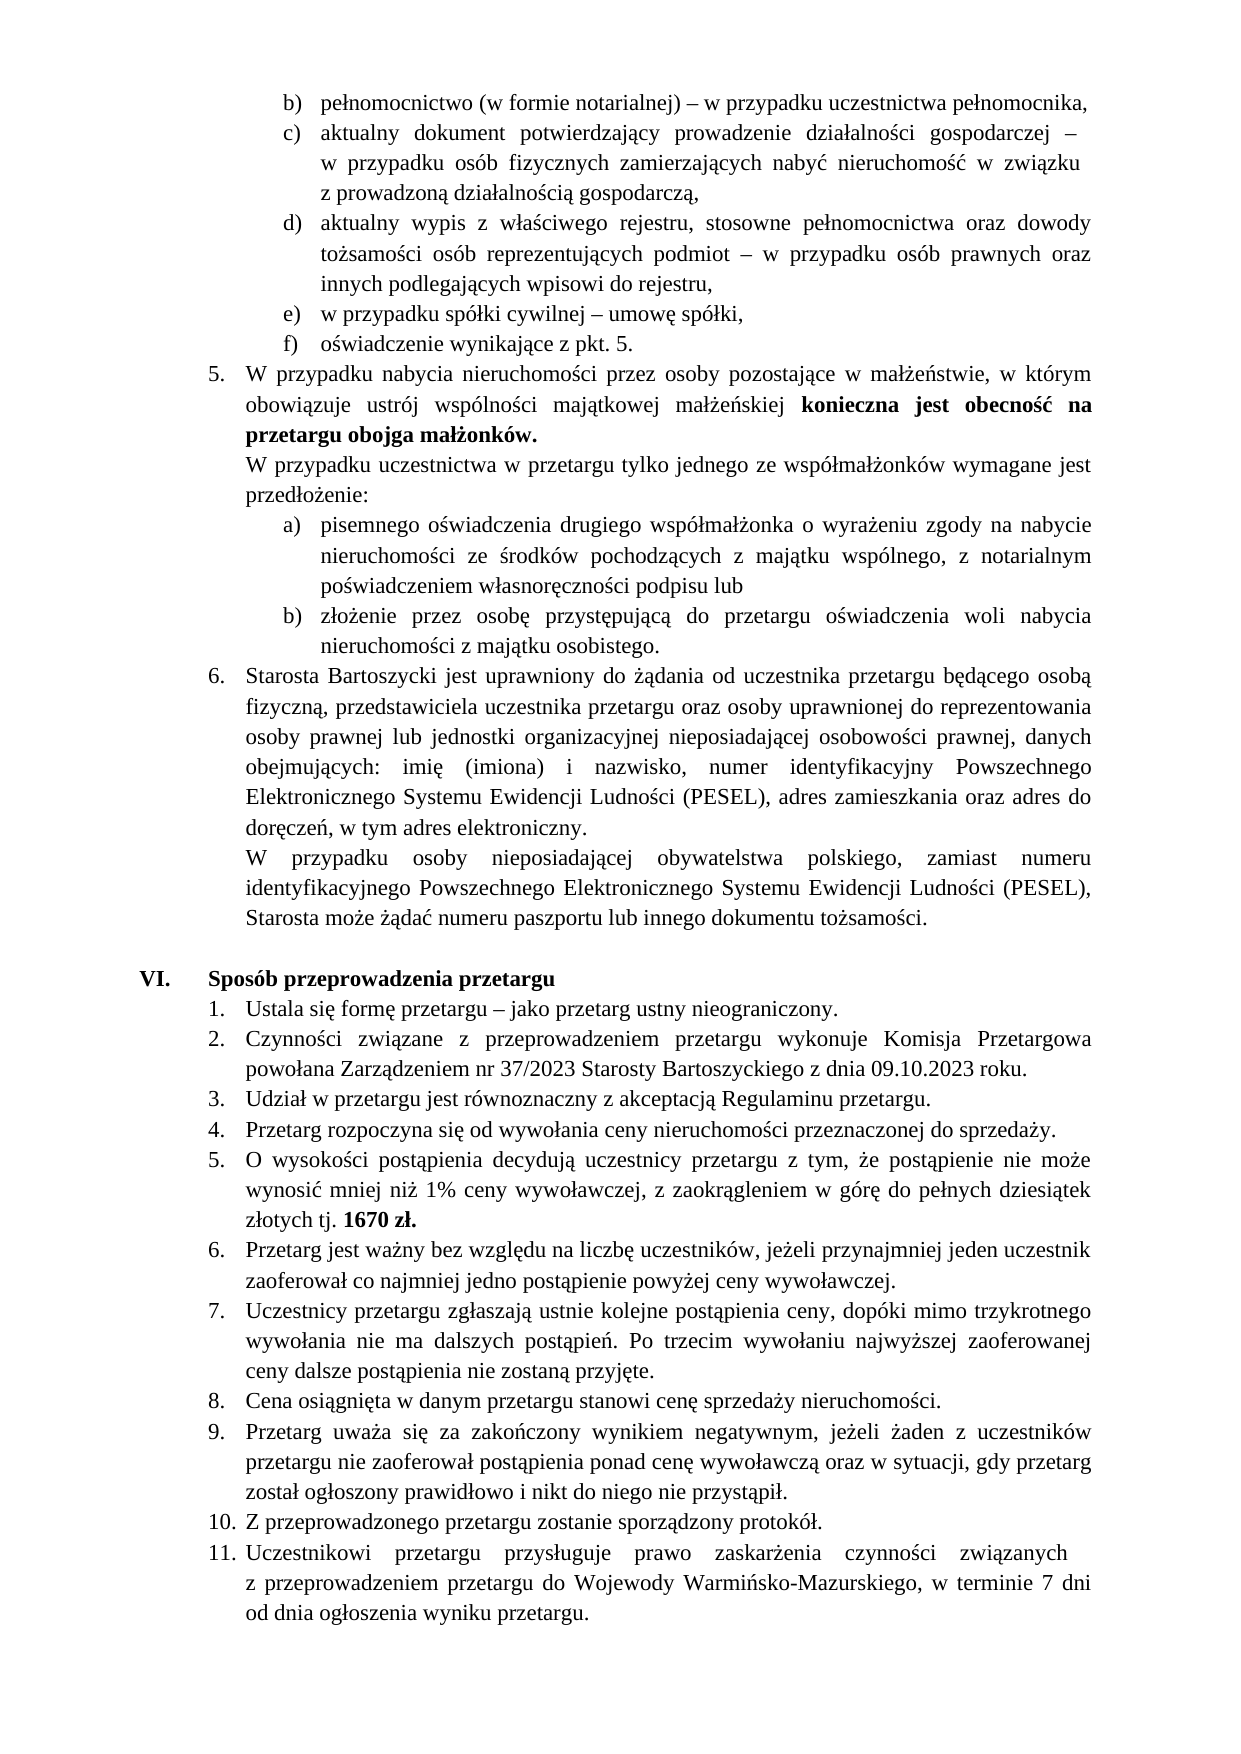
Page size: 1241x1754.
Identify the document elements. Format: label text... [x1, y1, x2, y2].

list oświadczenie wynikające z pkt. 5. [283, 330, 1093, 357]
list Starosta Bartoszycki jest uprawniony do żądania od uczestnika przetargu będącego osobą fizyczną, przedstawiciela uczestnika przetargu oraz osoby uprawnionej do reprezentowania osoby prawnej lub jednostki organizacyjnej nieposiadającej osobowości prawnej, danych obejmujących: imię (imiona) i nazwisko, numer identyfikacyjny Powszechnego Elektronicznego Systemu Ewidencji Ludności (PESEL), adres zamieszkania oraz adres do doręczeń, w tym adres elektroniczny. [208, 663, 1093, 840]
list pisemnego oświadczenia drugiego współmałżonka o wyrażeniu zgody na nabycie nieruchomości ze środków pochodzących z majątku wspólnego, z notarialnym poświadczeniem własnoręczności podpisu lub [283, 512, 1093, 598]
list pełnomocnictwo (w formie notarialnej) – w przypadku uczestnictwa pełnomocnika, [283, 89, 1093, 115]
list Udział w przetargu jest równoznaczny z akceptacją Regulaminu przetargu. [208, 1086, 1093, 1112]
list w przypadku spółki cywilnej – umowę spółki, [283, 300, 1093, 326]
list Uczestnicy przetargu zgłaszają ustnie kolejne postąpienia ceny, dopóki mimo trzykrotnego wywołania nie ma dalszych postąpień. Po trzecim wywołaniu najwyższej zaoferowanej ceny dalsze postąpienia nie zostaną przyjęte. [208, 1297, 1093, 1384]
list Przetarg rozpoczyna się od wywołania ceny nieruchomości przeznaczonej do sprzedaży. [208, 1116, 1093, 1142]
list O wysokości postąpienia decydują uczestnicy przetargu z tym, że postąpienie nie może wynosić mniej niż 1% ceny wywoławczej, z zaokrągleniem w górę do pełnych dziesiątek złotych tj. 1670 zł. [208, 1146, 1093, 1233]
list Przetarg uważa się za zakończony wynikiem negatywnym, jeżeli żaden z uczestników przetargu nie zaoferował postąpienia ponad cenę wywoławczą oraz w sytuacji, gdy przetarg został ogłoszony prawidłowo i nikt do niego nie przystąpił. [208, 1418, 1093, 1504]
list Z przeprowadzonego przetargu zostanie sporządzony protokół. [208, 1508, 1093, 1535]
list Uczestnikowi przetargu przysługuje prawo zaskarżenia czynności związanych z przeprowadzeniem przetargu do Wojewody Warmińsko-Mazurskiego, w terminie 7 dni od dnia ogłoszenia wyniku przetargu. [208, 1539, 1093, 1625]
list Czynności związane z przeprowadzeniem przetargu wykonuje Komisja Przetargowa powołana Zarządzeniem nr 37/2023 Starosty Bartoszyckiego z dnia 09.10.2023 roku. [208, 1025, 1093, 1082]
list W przypadku nabycia nieruchomości przez osoby pozostające w małżeństwie, w którym obowiązuje ustrój wspólności majątkowej małżeńskiej konieczna jest obecność na przetargu obojga małżonków. [208, 361, 1093, 447]
list W przypadku osoby nieposiadającej obywatelstwa polskiego, zamiast numeru identyfikacyjnego Powszechnego Elektronicznego Systemu Ewidencji Ludności (PESEL), Starosta może żądać numeru paszportu lub innego dokumentu tożsamości. [245, 844, 1093, 931]
list W przypadku uczestnictwa w przetargu tylko jednego ze współmałżonków wymagane jest przedłożenie: [245, 451, 1093, 508]
list złożenie przez osobę przystępującą do przetargu oświadczenia woli nabycia nieruchomości z majątku osobistego. [283, 602, 1093, 659]
list Przetarg jest ważny bez względu na liczbę uczestników, jeżeli przynajmniej jeden uczestnik zaoferował co najmniej jedno postąpienie powyżej ceny wywoławczej. [208, 1237, 1093, 1293]
list Cena osiągnięta w danym przetargu stanowi cenę sprzedaży nieruchomości. [208, 1388, 1093, 1414]
list aktualny wypis z właściwego rejestru, stosowne pełnomocnictwa oraz dowody tożsamości osób reprezentujących podmiot – w przypadku osób prawnych oraz innych podlegających wpisowi do rejestru, [283, 209, 1093, 296]
list Sposób przeprowadzenia przetargu [170, 965, 1093, 991]
list aktualny dokument potwierdzający prowadzenie działalności gospodarczej – w przypadku osób fizycznych zamierzających nabyć nieruchomość w związku z prowadzoną działalnością gospodarczą, [283, 119, 1093, 206]
list Ustala się formę przetargu – jako przetarg ustny nieograniczony. [208, 995, 1093, 1021]
